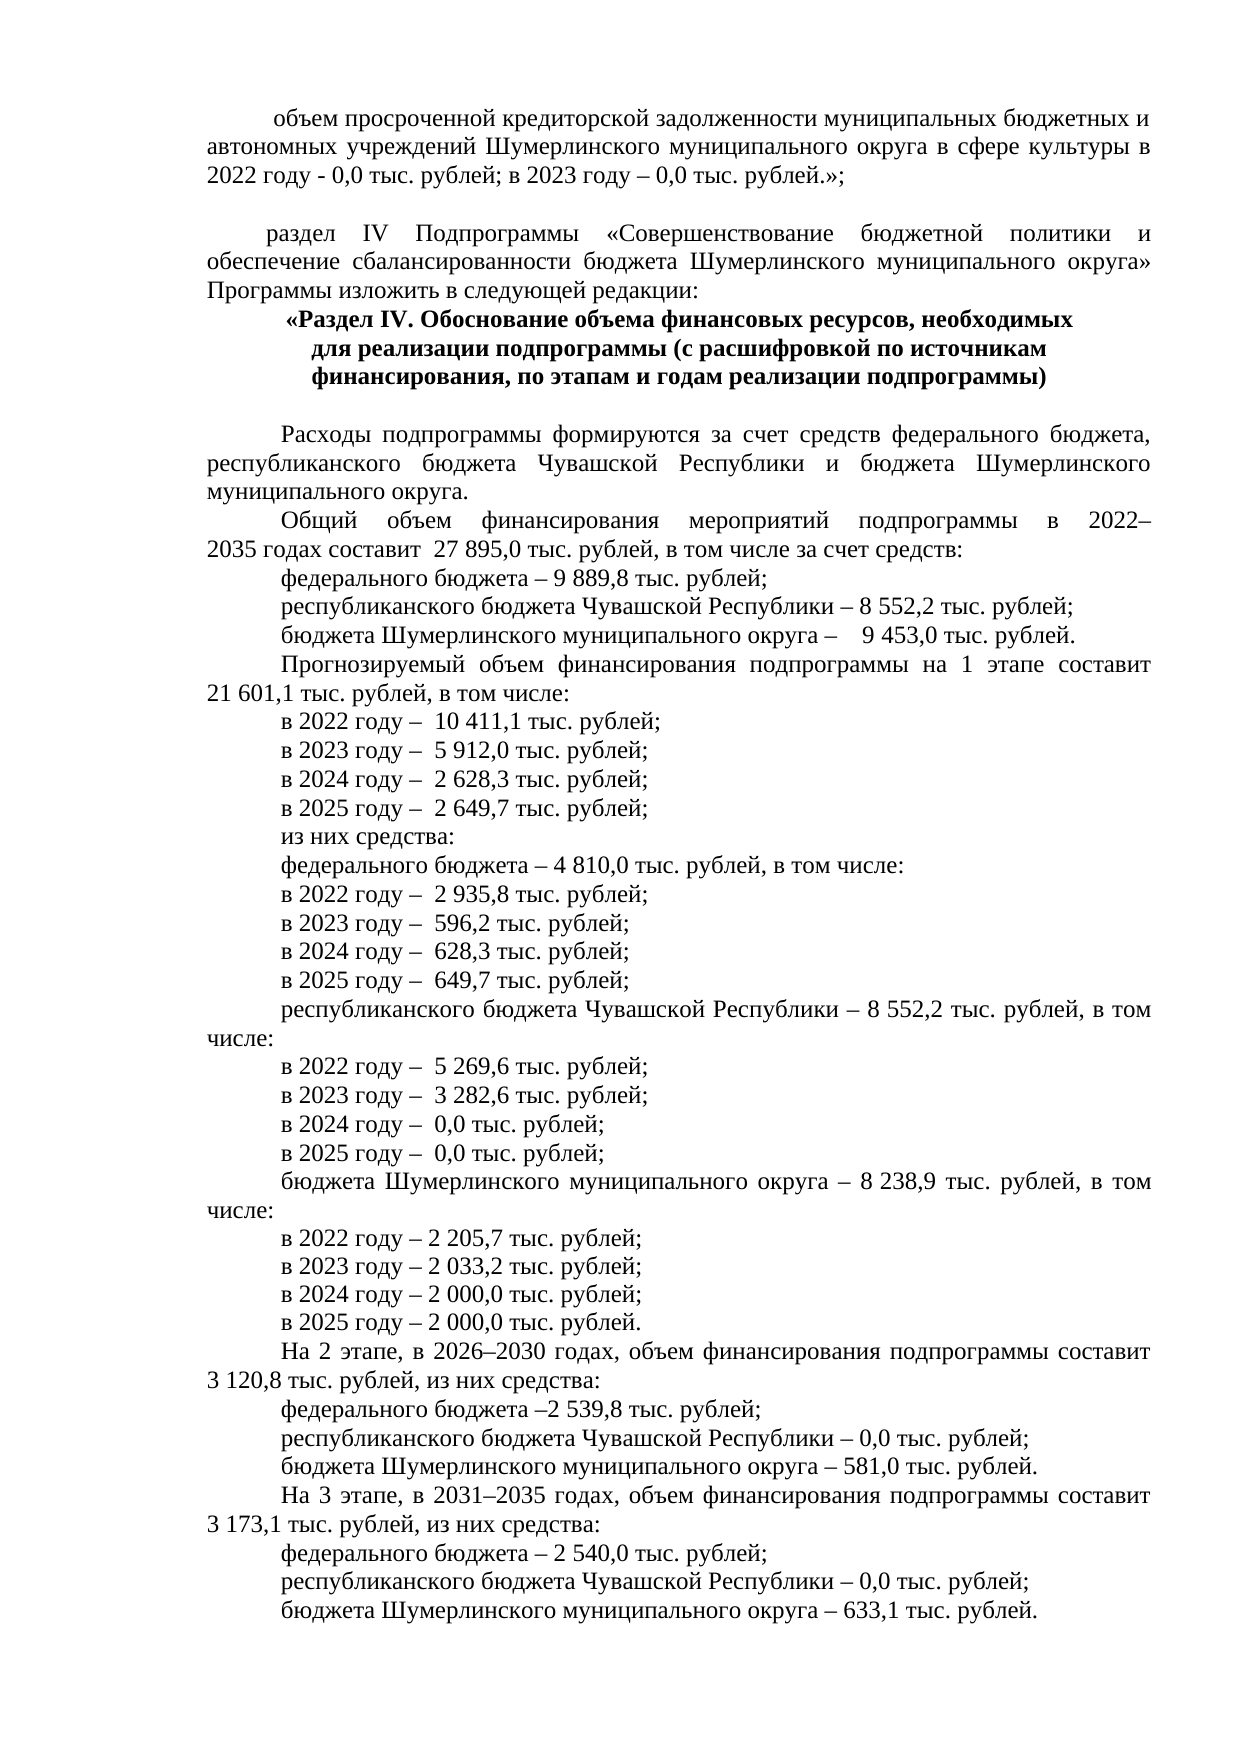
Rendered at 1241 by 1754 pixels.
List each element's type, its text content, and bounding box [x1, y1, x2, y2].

text бюджета Шумерлинского муниципального округа – 633,1 тыс. рублей. [207, 1595, 1152, 1624]
text в 2022 году – 2 205,7 тыс. рублей; [281, 1224, 1152, 1252]
text в 2023 году – 2 033,2 тыс. рублей; [281, 1252, 1152, 1280]
text в 2024 году – 628,3 тыс. рублей; [207, 936, 1152, 965]
text для реализации подпрограммы (с расшифровкой по источникам [207, 333, 1152, 361]
text «Раздел IV. Обоснование объема финансовых ресурсов, необходимых [207, 304, 1152, 333]
text раздел IV Подпрограммы «Совершенствование бюджетной политики и обеспечение сбалансированности бюджета Шумерлинского муниципального округа» Программы изложить в следующей редакции: [207, 218, 1152, 304]
text в 2023 году – 596,2 тыс. рублей; [207, 908, 1152, 936]
text федерального бюджета – 2 540,0 тыс. рублей; [207, 1538, 1152, 1566]
text в 2022 году – 5 269,6 тыс. рублей; [207, 1051, 1152, 1080]
text республиканского бюджета Чувашской Республики – 8 552,2 тыс. рублей; [207, 591, 1152, 620]
text финансирования, по этапам и годам реализации подпрограммы) [207, 361, 1152, 390]
text в 2025 году – 2 000,0 тыс. рублей. [281, 1308, 1152, 1336]
text в 2023 году – 5 912,0 тыс. рублей; [207, 735, 1152, 764]
text республиканского бюджета Чувашской Республики – 8 552,2 тыс. рублей, в том числе: [207, 994, 1152, 1051]
text в 2023 году – 3 282,6 тыс. рублей; [207, 1080, 1152, 1109]
text в 2024 году – 2 628,3 тыс. рублей; [207, 764, 1152, 793]
text бюджета Шумерлинского муниципального округа – 581,0 тыс. рублей. [207, 1451, 1152, 1480]
text федерального бюджета – 4 810,0 тыс. рублей, в том числе: [207, 850, 1152, 879]
text из них средства: [207, 821, 1152, 850]
text Общий объем финансирования мероприятий подпрограммы в 2022– 2035 годах составит 27 895,0 тыс. рублей, в том числе за счет средств: [207, 505, 1152, 563]
text объем просроченной кредиторской задолженности муниципальных бюджетных и автономных учреждений Шумерлинского муниципального округа в сфере культуры в 2022 году - 0,0 тыс. рублей; в 2023 году – 0,0 тыс. рублей.»; [207, 103, 1152, 189]
text На 2 этапе, в 2026–2030 годах, объем финансирования подпрограммы составит 3 120,8 тыс. рублей, из них средства: [207, 1336, 1152, 1394]
text Прогнозируемый объем финансирования подпрограммы на 1 этапе составит 21 601,1 тыс. рублей, в том числе: [207, 649, 1152, 706]
text в 2024 году – 0,0 тыс. рублей; [207, 1109, 1152, 1138]
text Расходы подпрограммы формируются за счет средств федерального бюджета, республиканского бюджета Чувашской Республики и бюджета Шумерлинского муниципального округа. [207, 419, 1152, 505]
text в 2025 году – 649,7 тыс. рублей; [207, 965, 1152, 994]
text бюджета Шумерлинского муниципального округа – 9 453,0 тыс. рублей. [207, 620, 1152, 649]
text республиканского бюджета Чувашской Республики – 0,0 тыс. рублей; [207, 1423, 1152, 1451]
text в 2025 году – 0,0 тыс. рублей; [207, 1138, 1152, 1166]
text в 2022 году – 10 411,1 тыс. рублей; [207, 706, 1152, 735]
text федерального бюджета –2 539,8 тыс. рублей; [207, 1394, 1152, 1423]
text в 2022 году – 2 935,8 тыс. рублей; [207, 879, 1152, 908]
text в 2024 году – 2 000,0 тыс. рублей; [281, 1280, 1152, 1308]
text федерального бюджета – 9 889,8 тыс. рублей; [207, 563, 1152, 591]
text в 2025 году – 2 649,7 тыс. рублей; [207, 793, 1152, 821]
text бюджета Шумерлинского муниципального округа – 8 238,9 тыс. рублей, в том числе: [207, 1166, 1152, 1224]
text республиканского бюджета Чувашской Республики – 0,0 тыс. рублей; [207, 1566, 1152, 1595]
text На 3 этапе, в 2031–2035 годах, объем финансирования подпрограммы составит 3 173,1 тыс. рублей, из них средства: [207, 1480, 1152, 1538]
